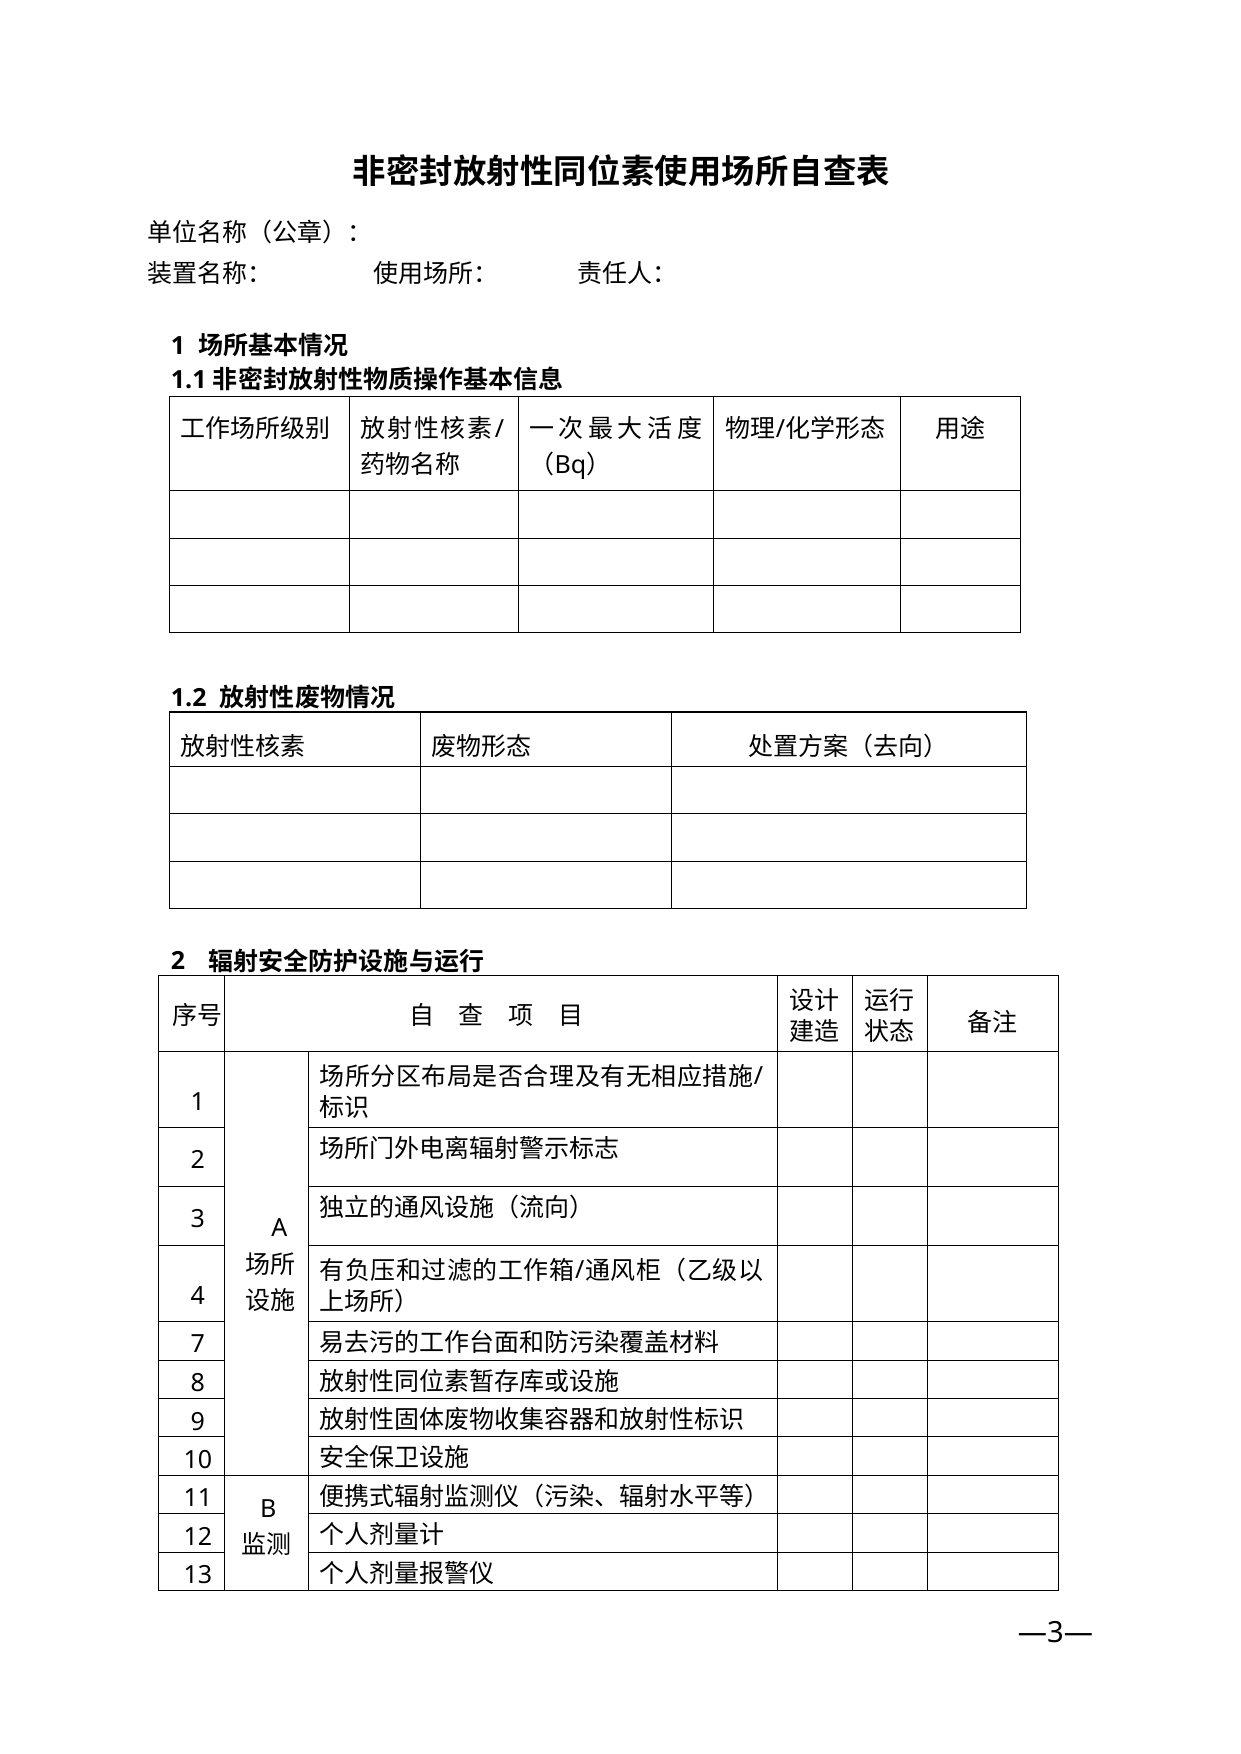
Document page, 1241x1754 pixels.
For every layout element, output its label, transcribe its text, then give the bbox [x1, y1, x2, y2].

table_cell [170, 539, 349, 585]
table_cell [350, 586, 518, 632]
table_cell [170, 491, 349, 538]
table_header 放射性核素/ 药物名称 [350, 397, 518, 490]
table_cell [778, 1361, 852, 1398]
table_cell [901, 539, 1020, 585]
table_cell [853, 1553, 927, 1590]
table_cell 3 [159, 1187, 224, 1245]
table_cell [519, 586, 713, 632]
text 1 场所基本情况 [171, 325, 1095, 362]
table_cell [853, 1437, 927, 1475]
table_cell 放射性固体废物收集容器和放射性标识 [309, 1399, 777, 1436]
table_cell [928, 1361, 1058, 1398]
table_cell 易去污的工作台面和防污染覆盖材料 [309, 1322, 777, 1359]
table_cell [901, 586, 1020, 632]
table_cell 13 [159, 1553, 224, 1590]
table_cell 独立的通风设施（流向） [309, 1187, 777, 1245]
table_cell A 场所设施 [225, 1052, 308, 1475]
table_cell [853, 1052, 927, 1127]
table_cell [853, 1514, 927, 1552]
table_cell [778, 1514, 852, 1552]
table_cell 个人剂量报警仪 [309, 1553, 777, 1590]
table_cell [928, 1437, 1058, 1475]
table_cell 1 [159, 1052, 224, 1127]
table_cell [778, 1052, 852, 1127]
table_cell [170, 767, 420, 813]
table_header 备注 [928, 976, 1058, 1051]
table_header 放射性核素 [170, 713, 420, 766]
table_cell 8 [159, 1361, 224, 1398]
table_cell [928, 1553, 1058, 1590]
text 非密封放射性同位素使用场所自查表 [148, 148, 1095, 187]
table_cell [853, 1322, 927, 1359]
table_header 设计 建造 [778, 976, 852, 1051]
text 2 辐射安全防护设施与运行 [171, 940, 1095, 971]
table_cell [672, 862, 1026, 908]
table_header 用途 [901, 397, 1020, 490]
table_cell [672, 814, 1026, 861]
table_cell [421, 862, 671, 908]
table_header 物理/化学形态 [714, 397, 900, 490]
table_cell [778, 1128, 852, 1186]
table_cell [928, 1052, 1058, 1127]
table_cell 10 [159, 1437, 224, 1475]
table_cell [778, 1246, 852, 1321]
table_cell [714, 491, 900, 538]
table_cell [853, 1128, 927, 1186]
table_cell 放射性同位素暂存库或设施 [309, 1361, 777, 1398]
text 1.1 非密封放射性物质操作基本信息 [171, 362, 1095, 394]
table_cell [714, 539, 900, 585]
table_cell [170, 862, 420, 908]
table_cell [421, 814, 671, 861]
text 1.2 放射性废物情况 [171, 677, 1095, 710]
table_cell [519, 491, 713, 538]
table_cell [170, 586, 349, 632]
table_cell [928, 1476, 1058, 1513]
table_cell [853, 1399, 927, 1436]
table_cell B 监测设备 [225, 1476, 308, 1590]
table_cell [714, 586, 900, 632]
table_cell 场所分区布局是否合理及有无相应措施/ 标识 [309, 1052, 777, 1127]
table_cell [928, 1514, 1058, 1552]
table_header 运行 状态 [853, 976, 927, 1051]
table_cell 12 [159, 1514, 224, 1552]
table_cell [928, 1322, 1058, 1359]
table_cell [853, 1476, 927, 1513]
table_cell [928, 1246, 1058, 1321]
table_header 处置方案（去向） [672, 713, 1026, 766]
table_cell 4 [159, 1246, 224, 1321]
table_cell [928, 1128, 1058, 1186]
table_cell [778, 1187, 852, 1245]
table_cell 2 [159, 1128, 224, 1186]
table_cell [778, 1437, 852, 1475]
table_cell [778, 1399, 852, 1436]
table_cell [350, 491, 518, 538]
table_cell 安全保卫设施 [309, 1437, 777, 1475]
table_cell 有负压和过滤的工作箱/通风柜（乙级以 上场所） [309, 1246, 777, 1321]
table_cell 个人剂量计 [309, 1514, 777, 1552]
table_header 工作场所级别 [170, 397, 349, 490]
table_cell [928, 1399, 1058, 1436]
table_cell [901, 491, 1020, 538]
text 单位名称（公章）： [148, 208, 1093, 249]
table_cell 7 [159, 1322, 224, 1359]
table_cell [519, 539, 713, 585]
table_cell [421, 767, 671, 813]
table_cell [778, 1322, 852, 1359]
table_cell [853, 1246, 927, 1321]
table_cell [778, 1476, 852, 1513]
table_cell 便携式辐射监测仪（污染、辐射水平等） [309, 1476, 777, 1513]
table_header 自 查 项 目 [225, 976, 777, 1051]
table_header 一次最大活度（Bq） [519, 397, 713, 490]
table_cell [853, 1187, 927, 1245]
table_cell [778, 1553, 852, 1590]
table_cell 9 [159, 1399, 224, 1436]
table_cell [928, 1187, 1058, 1245]
table_header 序号 [159, 976, 224, 1051]
text 装置名称： 使用场所： 责任人： [148, 249, 1093, 291]
table_cell [853, 1361, 927, 1398]
table_cell 11 [159, 1476, 224, 1513]
table_cell [170, 814, 420, 861]
table_cell [672, 767, 1026, 813]
table_cell [350, 539, 518, 585]
table_cell 场所门外电离辐射警示标志 [309, 1128, 777, 1186]
table_header 废物形态 [421, 713, 671, 766]
